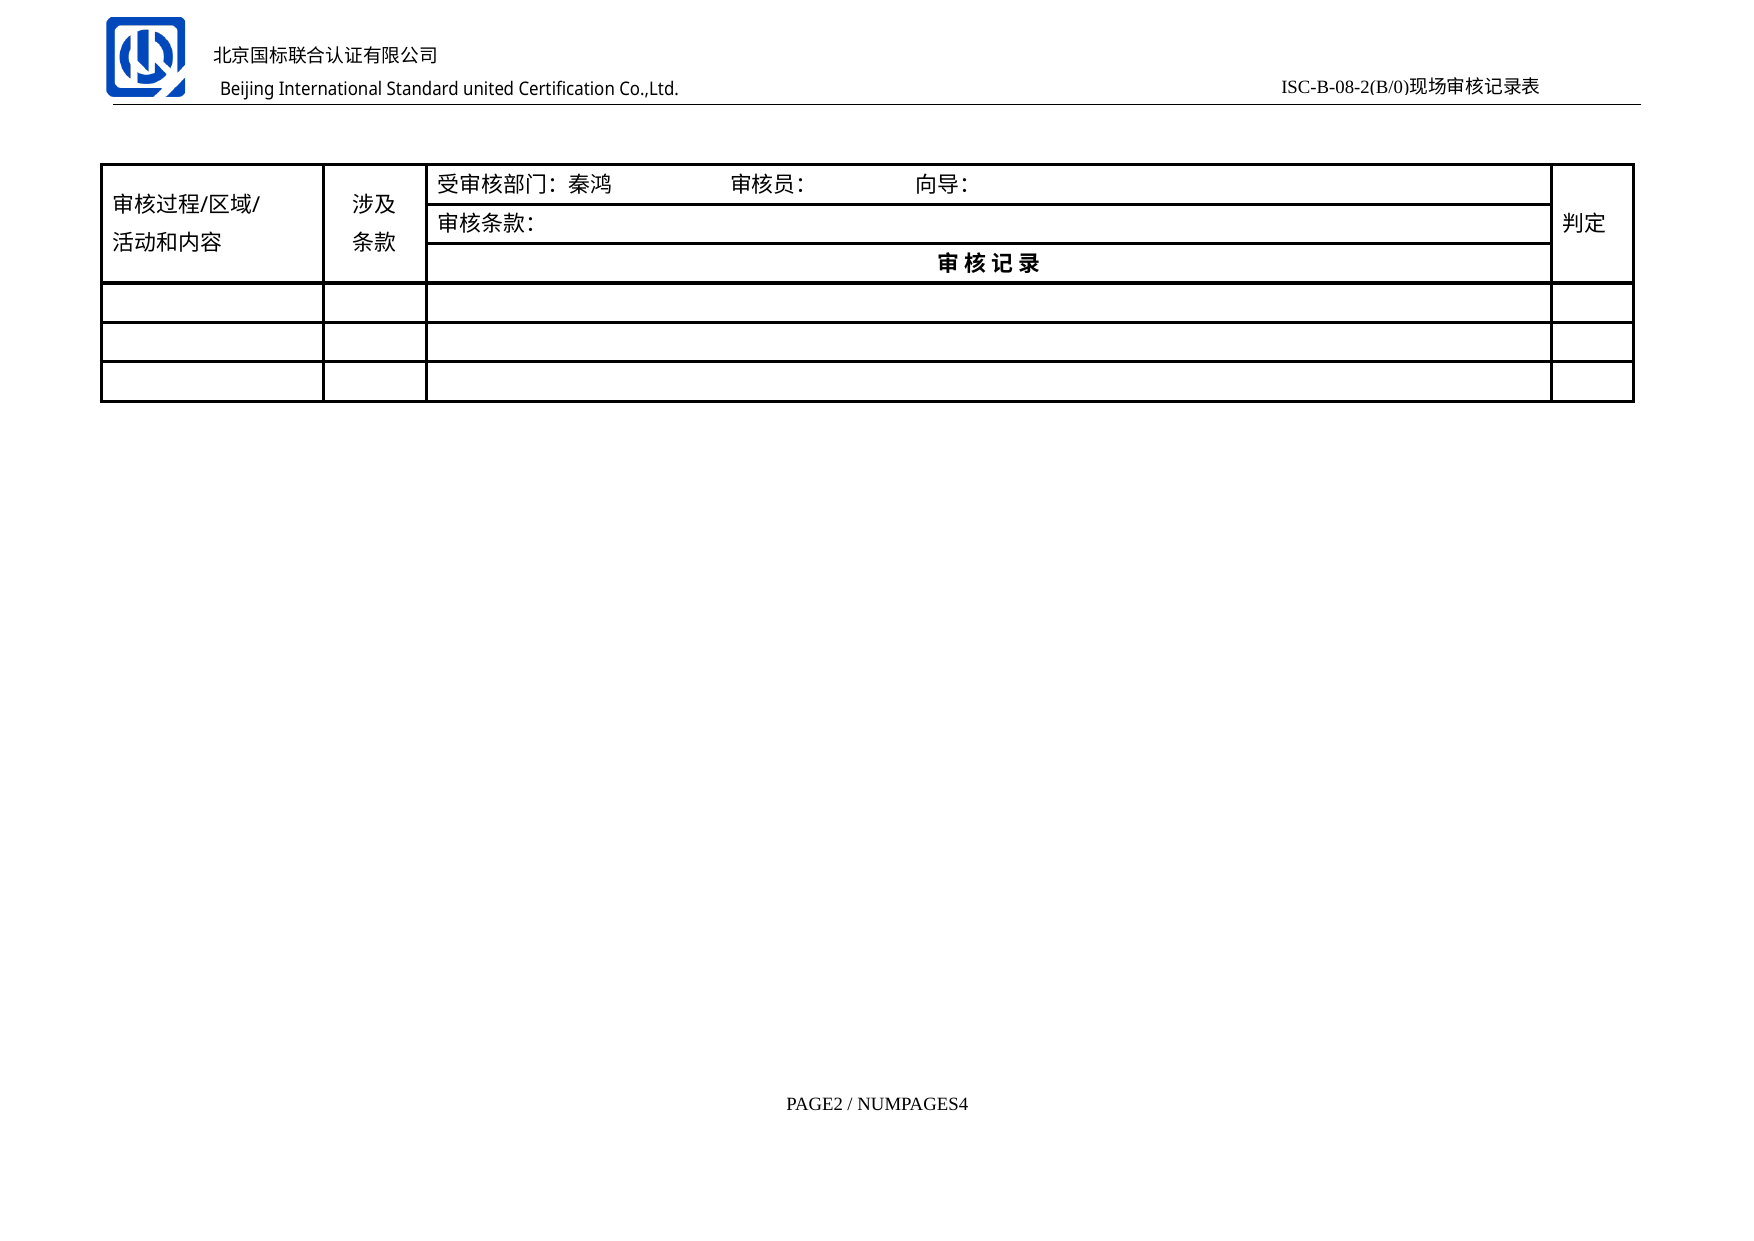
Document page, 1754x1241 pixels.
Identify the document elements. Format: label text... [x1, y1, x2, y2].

picture [106, 17, 186, 97]
table_cell [325, 363, 425, 399]
table_cell [325, 285, 425, 321]
table_header 受审核部门：秦鸿 审核员： 向导： [428, 166, 1550, 203]
table_cell [1553, 363, 1632, 399]
table_cell [325, 324, 425, 360]
table_cell [1553, 285, 1632, 321]
table_header 判定 [1553, 166, 1632, 281]
table_cell [103, 363, 322, 399]
table_cell [103, 324, 322, 360]
table_cell [1553, 324, 1632, 360]
table_cell [428, 285, 1550, 321]
table_cell [428, 363, 1550, 399]
table_cell [428, 324, 1550, 360]
table_header 涉及 条款 [325, 166, 425, 281]
table_cell [103, 285, 322, 321]
table_header 审核过程/区域/ 活动和内容 [103, 166, 322, 281]
table_cell 审 核 记 录 [428, 245, 1550, 281]
table_cell 审核条款： [428, 206, 1550, 242]
